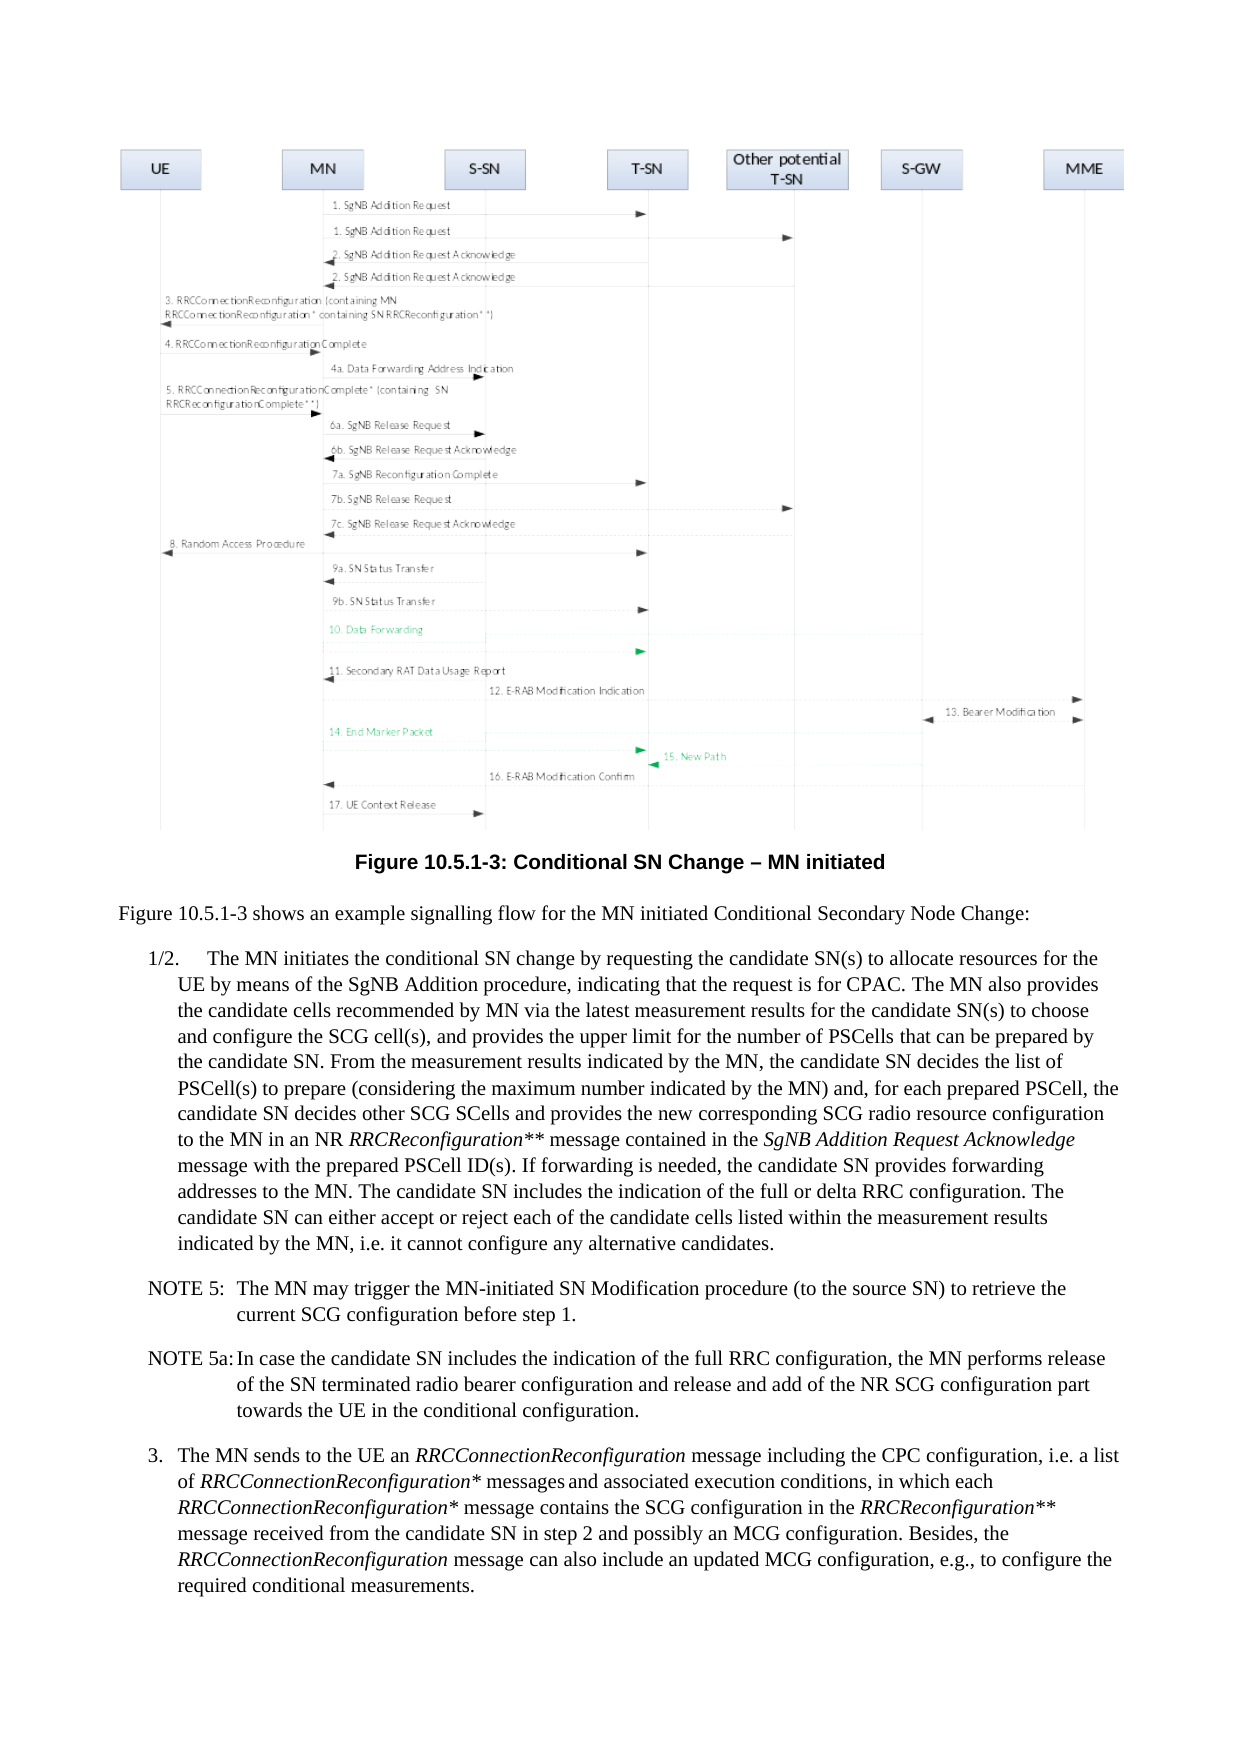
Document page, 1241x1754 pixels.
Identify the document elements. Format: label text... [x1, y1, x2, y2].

text NOTE 5: The MN may trigger the MN-initiated SN Modification procedure (to the source SN) to retrieve the current SCG configuration before step 1. [148, 1276, 1122, 1326]
text 1/2. The MN initiates the conditional SN change by requesting the candidate SN(s) to allocate resources for the UE by means of the SgNB Addition procedure, indicating that the request is for CPAC. The MN also provides the candidate cells recommended by MN via the latest measurement results for the candidate SN(s) to choose and configure the SCG cell(s), and provides the upper limit for the number of PSCells that can be prepared by the candidate SN. From the measurement results indicated by the MN, the candidate SN decides the list of PSCell(s) to prepare (considering the maximum number indicated by the MN) and, for each prepared PSCell, the candidate SN decides other SCG SCells and provides the new corresponding SCG radio resource configuration to the MN in an NR RRCReconfiguration** message contained in the SgNB Addition Request Acknowledge message with the prepared PSCell ID(s). If forwarding is needed, the candidate SN provides forwarding addresses to the MN. The candidate SN includes the indication of the full or delta RRC configuration. The candidate SN can either accept or reject each of the candidate cells listed within the measurement results indicated by the MN, i.e. it cannot configure any alternative candidates. [148, 946, 1122, 1255]
text Figure 10.5.1-3: Conditional SN Change – MN initiated [118, 850, 1122, 874]
text Figure 10.5.1-3 shows an example signalling flow for the MN initiated Conditional Secondary Node Change: [118, 901, 1122, 925]
text NOTE 5a: In case the candidate SN includes the indication of the full RRC configuration, the MN performs release of the SN terminated radio bearer configuration and release and add of the NR SCG configuration part towards the UE in the conditional configuration. [148, 1346, 1122, 1422]
text 3. The MN sends to the UE an RRCConnectionReconfiguration message including the CPC configuration, i.e. a list of RRCConnectionReconfiguration* messages and associated execution conditions, in which each RRCConnectionReconfiguration* message contains the SCG configuration in the RRCReconfiguration** message received from the candidate SN in step 2 and possibly an MCG configuration. Besides, the RRCConnectionReconfiguration message can also include an updated MCG configuration, e.g., to configure the required conditional measurements. [148, 1443, 1122, 1597]
